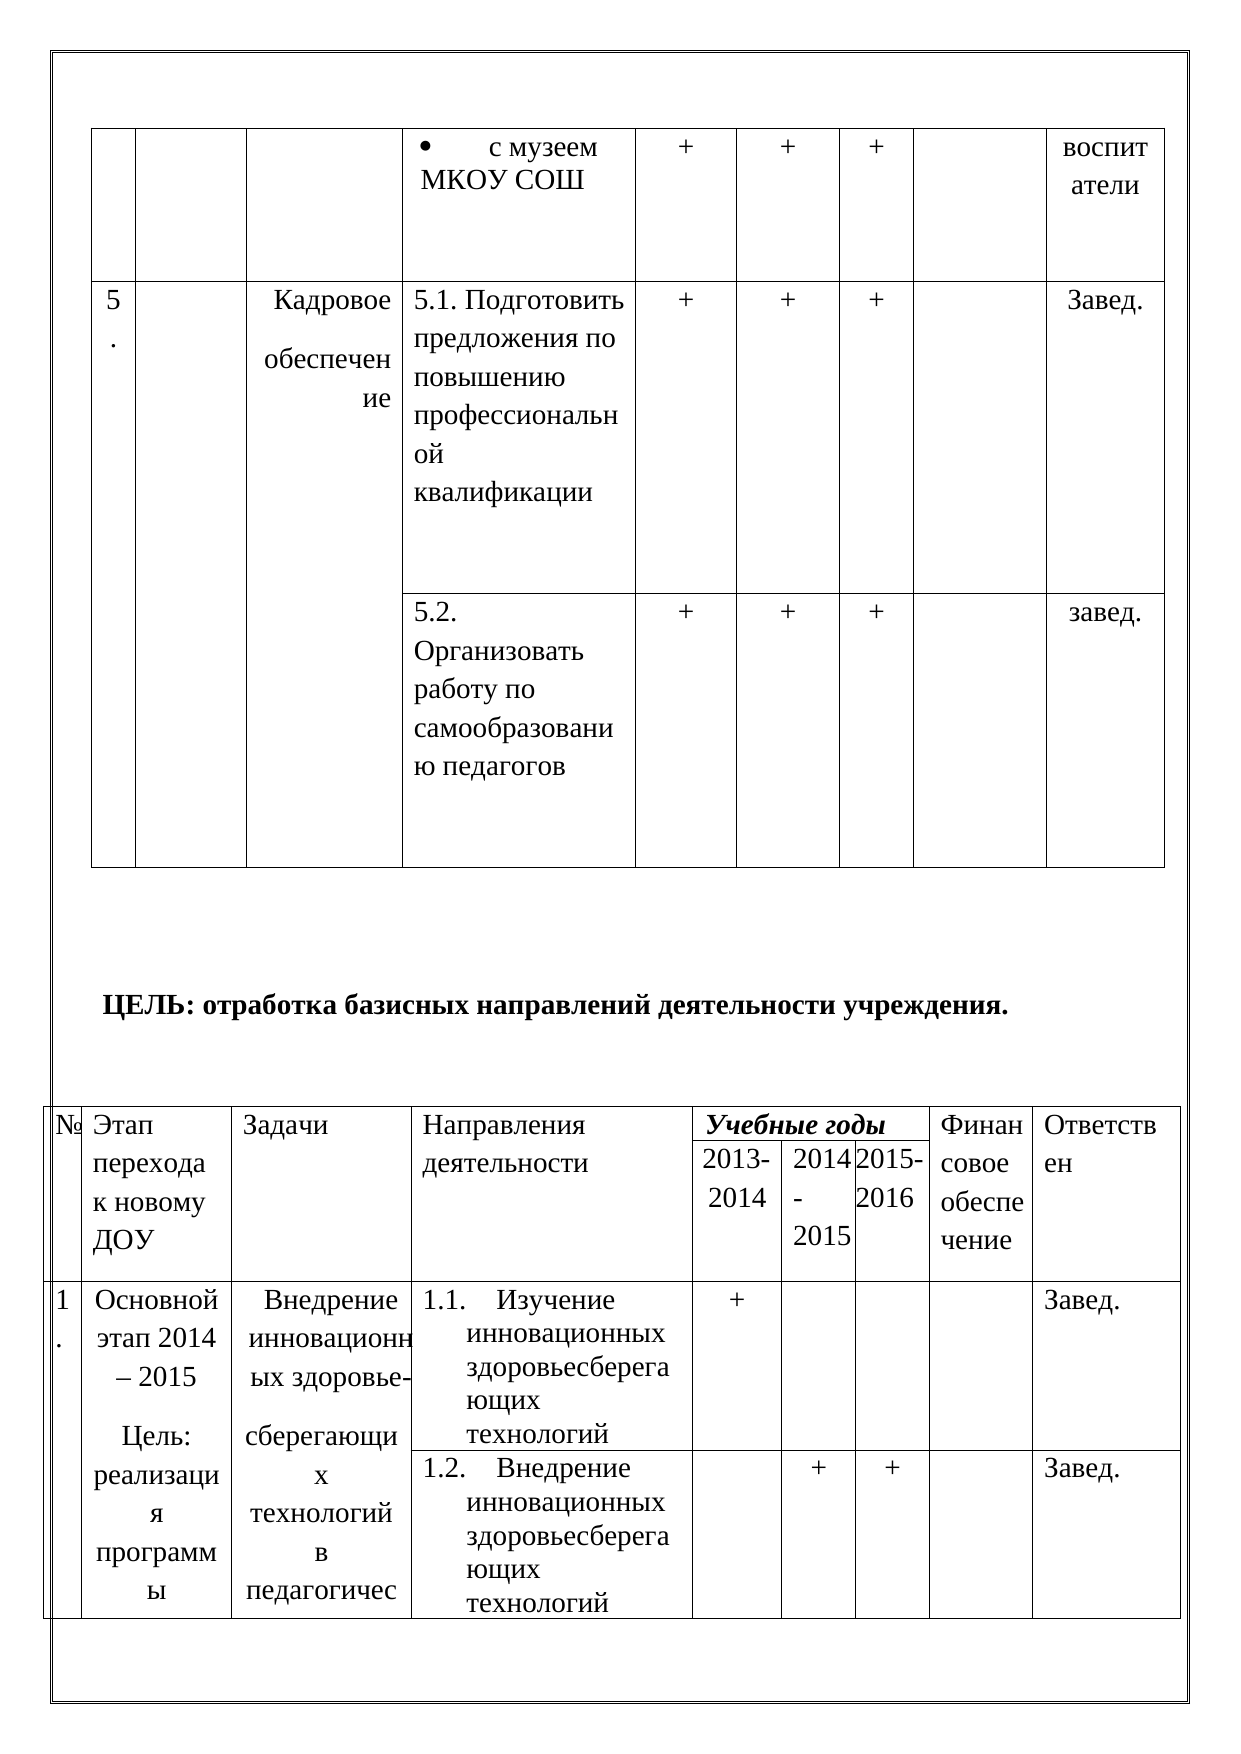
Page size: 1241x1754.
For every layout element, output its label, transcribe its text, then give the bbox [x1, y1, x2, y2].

table_header Финансовое обеспечение [930, 1107, 1032, 1281]
table_cell + [840, 282, 913, 593]
table_cell + [737, 129, 839, 281]
table_cell 5.2. Организовать работу по самообразованию педагогов [403, 594, 635, 867]
table_cell + [840, 594, 913, 867]
table_cell 2013- 2014 [693, 1141, 781, 1281]
table_cell + [737, 282, 839, 593]
table_cell + [636, 594, 736, 867]
table_cell [930, 1282, 1032, 1449]
table_header Этап перехода к новому ДОУ [82, 1107, 231, 1281]
table_cell + [636, 129, 736, 281]
table_cell + [782, 1451, 855, 1618]
table_cell 2014-2015 [782, 1141, 855, 1281]
table_cell [914, 129, 1046, 281]
table_header Ответствен [1033, 1107, 1180, 1281]
table_cell Внедрение инновационных здоровьесберегающих технологий [412, 1451, 692, 1618]
table_cell Внедрение инновационных здоровье- сберегающих технологий в педагогический процесс [232, 1282, 411, 1618]
table_cell [914, 282, 1046, 593]
table_cell [693, 1451, 781, 1618]
text ЦЕЛЬ: отработка базисных направлений деятельности учреждения. [102, 987, 1152, 1021]
table_header № [53, 1107, 81, 1281]
table_cell 5.1. Подготовить предложения по повышению профессиональной квалификации [403, 282, 635, 593]
table_header Задачи [232, 1107, 411, 1281]
table_cell + [856, 1451, 929, 1618]
table_cell 5. [92, 282, 135, 867]
table_cell Изучение инновационных здоровьесберегающих технологий [412, 1282, 692, 1449]
table_cell воспитатели [1047, 129, 1164, 281]
table_cell завед. [1047, 594, 1164, 867]
table_cell Завед. [1047, 282, 1164, 593]
table_cell [930, 1451, 1032, 1618]
table_cell [136, 282, 246, 867]
table_cell Основной этап 2014 – 2015 Цель: реализация программы развития. [82, 1282, 231, 1618]
table_cell [914, 594, 1046, 867]
table_cell + [693, 1282, 781, 1449]
table_cell [856, 1282, 929, 1449]
table_cell Завед. [1033, 1451, 1180, 1618]
table_cell 2015-2016 [856, 1141, 929, 1281]
table_cell Кадровое обеспечение [247, 282, 402, 867]
table_cell + [840, 129, 913, 281]
table_cell + [636, 282, 736, 593]
table_header Направления деятельности [412, 1107, 692, 1281]
table_cell Завед. [1033, 1282, 1180, 1449]
table_cell + [737, 594, 839, 867]
table_cell 1. [53, 1282, 81, 1618]
table_cell [782, 1282, 855, 1449]
table_cell с музеем МКОУ СОШ [403, 129, 635, 281]
